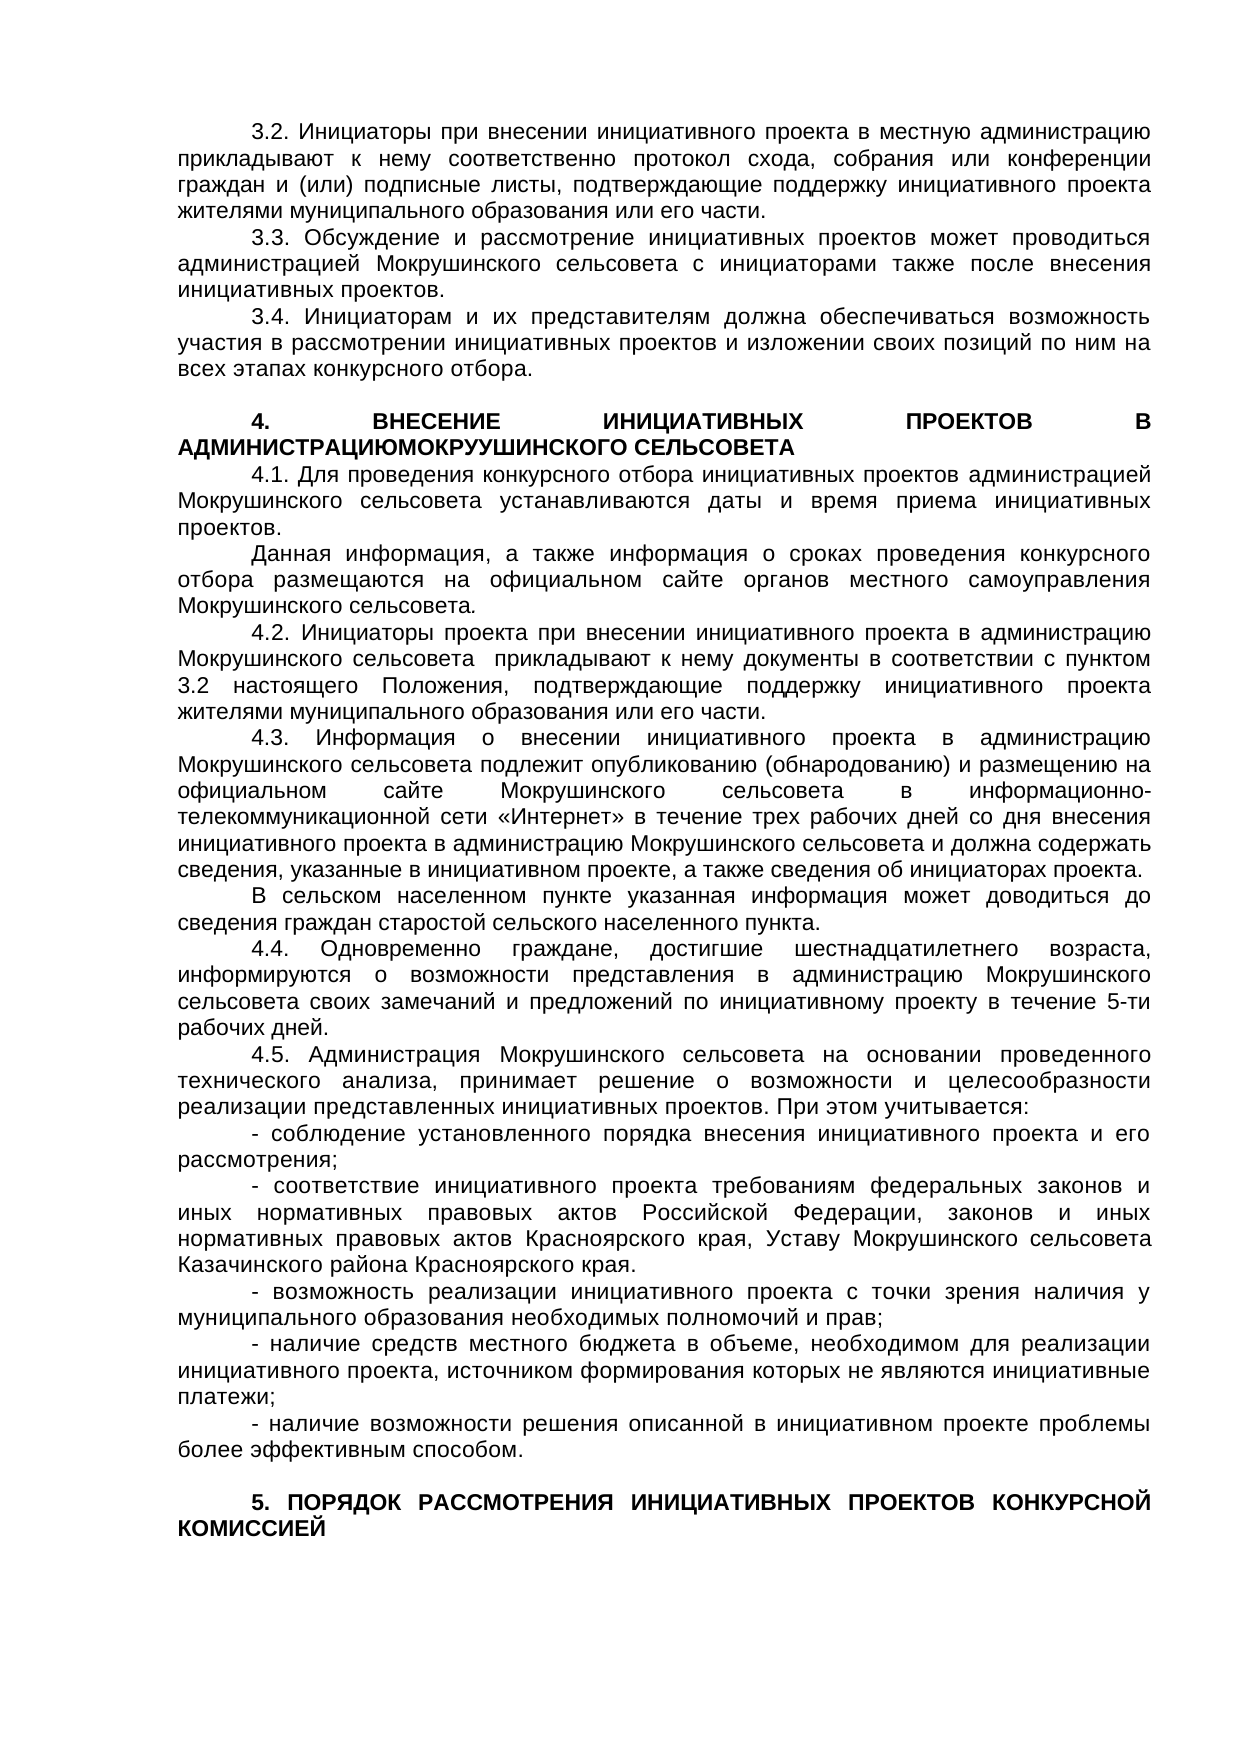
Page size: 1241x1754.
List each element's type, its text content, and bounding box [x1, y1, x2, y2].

text 5. ПОРЯДОК РАССМОТРЕНИЯ ИНИЦИАТИВНЫХ ПРОЕКТОВ КОНКУРСНОЙ КОМИССИЕЙ [177, 1488, 1152, 1541]
title 4. ВНЕСЕНИЕ ИНИЦИАТИВНЫХ ПРОЕКТОВ В АДМИНИСТРАЦИЮМОКРУУШИНСКОГО СЕЛЬСОВЕТА [177, 408, 1152, 461]
text - соответствие инициативного проекта требованиям федеральных законов и иных нормативных правовых актов Российской Федерации, законов и иных нормативных правовых актов Красноярского края, Уставу Мокрушинского сельсовета Казачинского района Красноярского края. [177, 1172, 1152, 1278]
text - возможность реализации инициативного проекта с точки зрения наличия у муниципального образования необходимых полномочий и прав; [177, 1278, 1152, 1330]
text 3.4. Инициаторам и их представителям должна обеспечиваться возможность участия в рассмотрении инициативных проектов и изложении своих позиций по ним на всех этапах конкурсного отбора. [177, 303, 1152, 382]
text 4.3. Информация о внесении инициативного проекта в администрацию Мокрушинского сельсовета подлежит опубликованию (обнародованию) и размещению на официальном сайте Мокрушинского сельсовета в информационно-телекоммуникационной сети «Интернет» в течение трех рабочих дней со дня внесения инициативного проекта в администрацию Мокрушинского сельсовета и должна содержать сведения, указанные в инициативном проекте, а также сведения об инициаторах проекта. [177, 724, 1152, 882]
text 3.2. Инициаторы при внесении инициативного проекта в местную администрацию прикладывают к нему соответственно протокол схода, собрания или конференции граждан и (или) подписные листы, подтверждающие поддержку инициативного проекта жителями муниципального образования или его части. [177, 118, 1152, 223]
text 4.4. Одновременно граждане, достигшие шестнадцатилетнего возраста, информируются о возможности представления в администрацию Мокрушинского сельсовета своих замечаний и предложений по инициативному проекту в течение 5-ти рабочих дней. [177, 935, 1152, 1041]
text 3.3. Обсуждение и рассмотрение инициативных проектов может проводиться администрацией Мокрушинского сельсовета с инициаторами также после внесения инициативных проектов. [177, 223, 1152, 303]
text - наличие возможности решения описанной в инициативном проекте проблемы более эффективным способом. [177, 1409, 1152, 1462]
text 4.2. Инициаторы проекта при внесении инициативного проекта в администрацию Мокрушинского сельсовета прикладывают к нему документы в соответствии с пунктом 3.2 настоящего Положения, подтверждающие поддержку инициативного проекта жителями муниципального образования или его части. [177, 619, 1152, 724]
text - наличие средств местного бюджета в объеме, необходимом для реализации инициативного проекта, источником формирования которых не являются инициативные платежи; [177, 1330, 1152, 1409]
text - соблюдение установленного порядка внесения инициативного проекта и его рассмотрения; [177, 1119, 1152, 1172]
text 4.5. Администрация Мокрушинского сельсовета на основании проведенного технического анализа, принимает решение о возможности и целесообразности реализации представленных инициативных проектов. При этом учитывается: [177, 1041, 1152, 1119]
text Данная информация, а также информация о сроках проведения конкурсного отбора размещаются на официальном сайте органов местного самоуправления Мокрушинского сельсовета. [177, 540, 1152, 619]
text В сельском населенном пункте указанная информация может доводиться до сведения граждан старостой сельского населенного пункта. [177, 882, 1152, 935]
text 4.1. Для проведения конкурсного отбора инициативных проектов администрацией Мокрушинского сельсовета устанавливаются даты и время приема инициативных проектов. [177, 461, 1152, 540]
